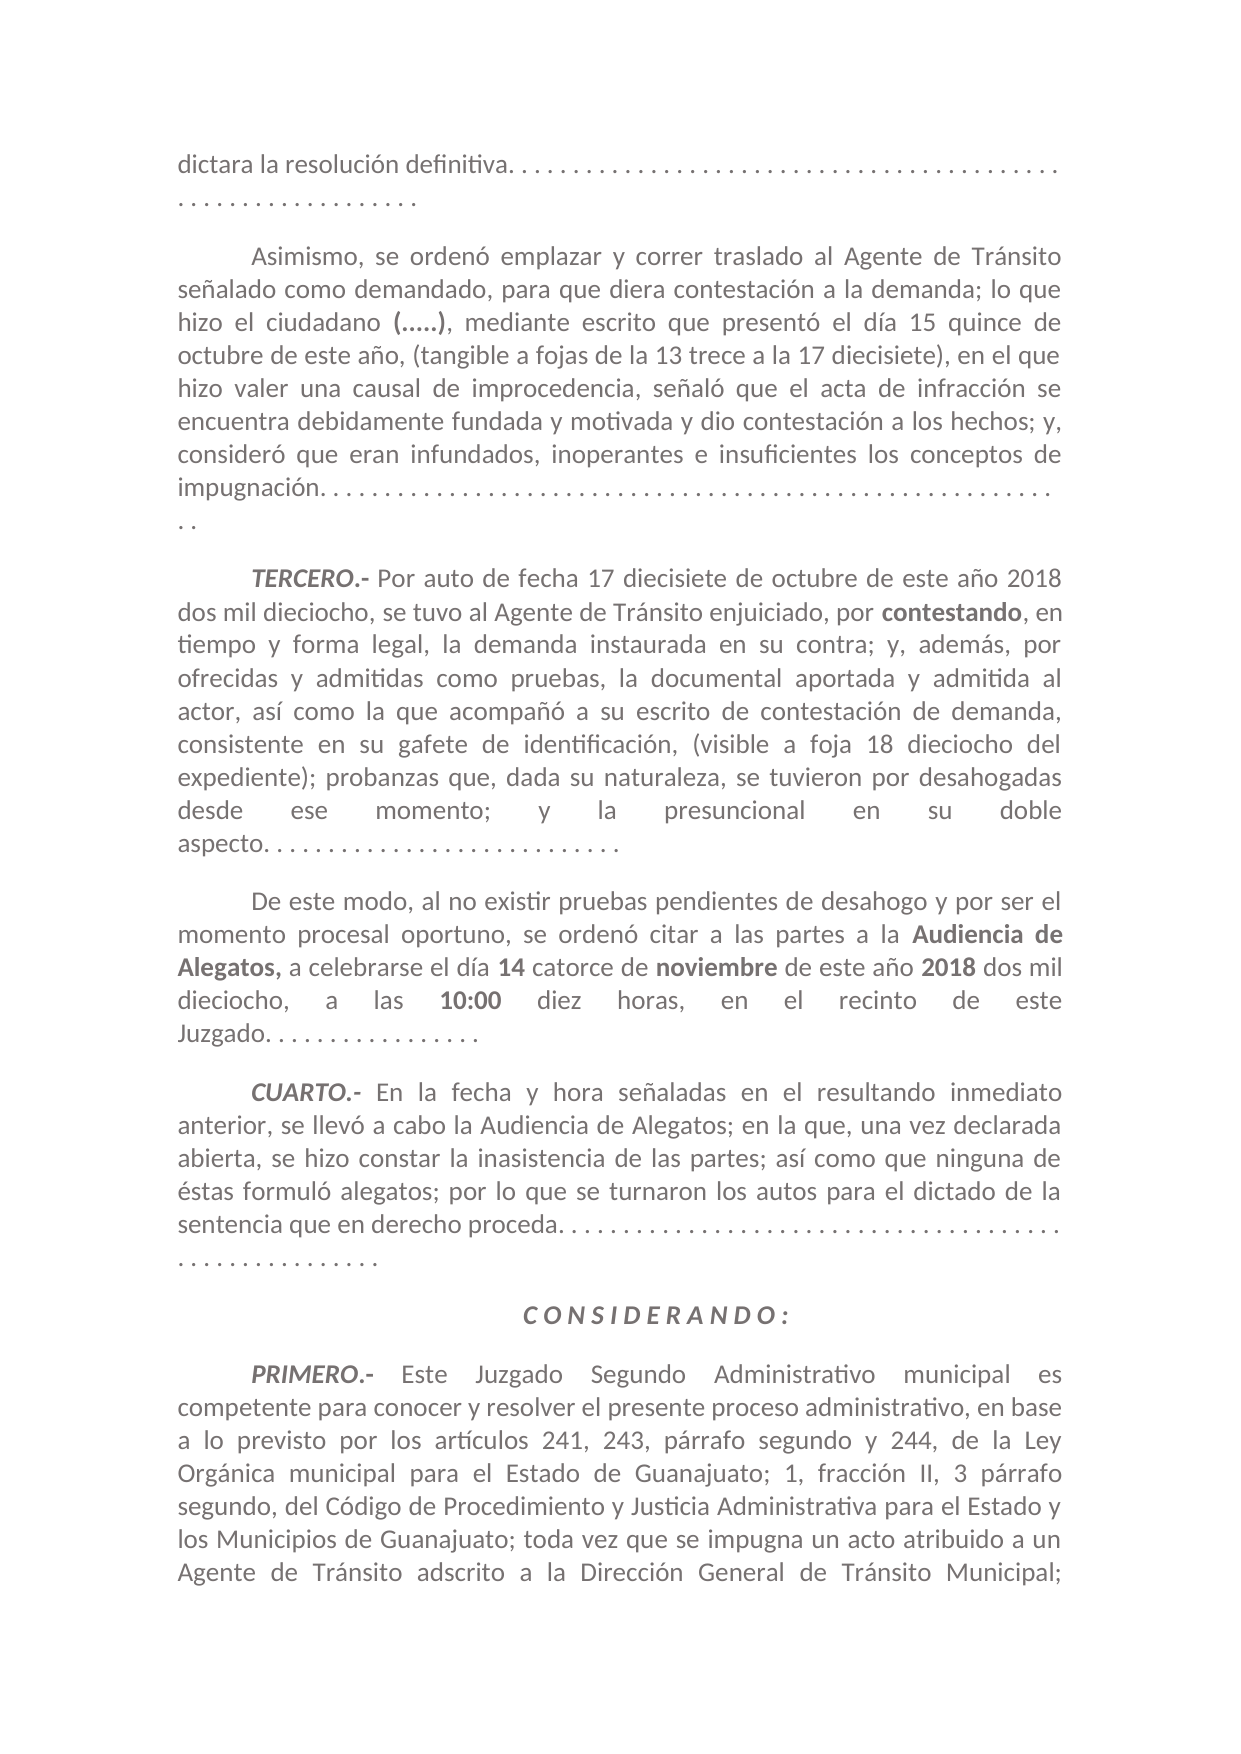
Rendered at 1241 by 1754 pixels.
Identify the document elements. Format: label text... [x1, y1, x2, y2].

text Asimismo, se ordenó emplazar y correr traslado al Agente de Tránsito señalado como demandado, para que diera contestación a la demanda; lo que hizo el ciudadano (.....), mediante escrito que presentó el día 15 quince de octubre de este año, (tangible a fojas de la 13 trece a la 17 diecisiete), en el que hizo valer una causal de improcedencia, señaló que el acta de infracción se encuentra debidamente fundada y motivada y dio contestación a los hechos; y, consideró que eran infundados, inoperantes e insuficientes los conceptos de impugnación. . . . . . . . . . . . . . . . . . . . . . . . . . . . . . . . . . . . . . . . . . . . . . . . . . . . . . . . . . . [177, 239, 1063, 536]
text TERCERO.- Por auto de fecha 17 diecisiete de octubre de este año 2018 dos mil dieciocho, se tuvo al Agente de Tránsito enjuiciado, por contestando, en tiempo y forma legal, la demanda instaurada en su contra; y, además, por ofrecidas y admitidas como pruebas, la documental aportada y admitida al actor, así como la que acompañó a su escrito de contestación de demanda, consistente en su gafete de identificación, (visible a foja 18 dieciocho del expediente); probanzas que, dada su naturaleza, se tuvieron por desahogadas desde ese momento; y la presuncional en su doble aspecto. . . . . . . . . . . . . . . . . . . . . . . . . . . . [177, 562, 1063, 859]
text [177, 148, 1063, 214]
text De este modo, al no existir pruebas pendientes de desahogo y por ser el momento procesal oportuno, se ordenó citar a las partes a la Audiencia de Alegatos, a celebrarse el día 14 catorce de noviembre de este año 2018 dos mil dieciocho, a las 10:00 diez horas, en el recinto de este Juzgado. . . . . . . . . . . . . . . . . [177, 884, 1063, 1049]
text CUARTO.- En la fecha y hora señaladas en el resultando inmediato anterior, se llevó a cabo la Audiencia de Alegatos; en la que, una vez declarada abierta, se hizo constar la inasistencia de las partes; así como que ninguna de éstas formuló alegatos; por lo que se turnaron los autos para el dictado de la sentencia que en derecho proceda. . . . . . . . . . . . . . . . . . . . . . . . . . . . . . . . . . . . . . . . . . . . . . . . . . . . . . . [177, 1075, 1063, 1273]
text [177, 1357, 1063, 1588]
text C O N S I D E R A N D O : [177, 1298, 1063, 1331]
